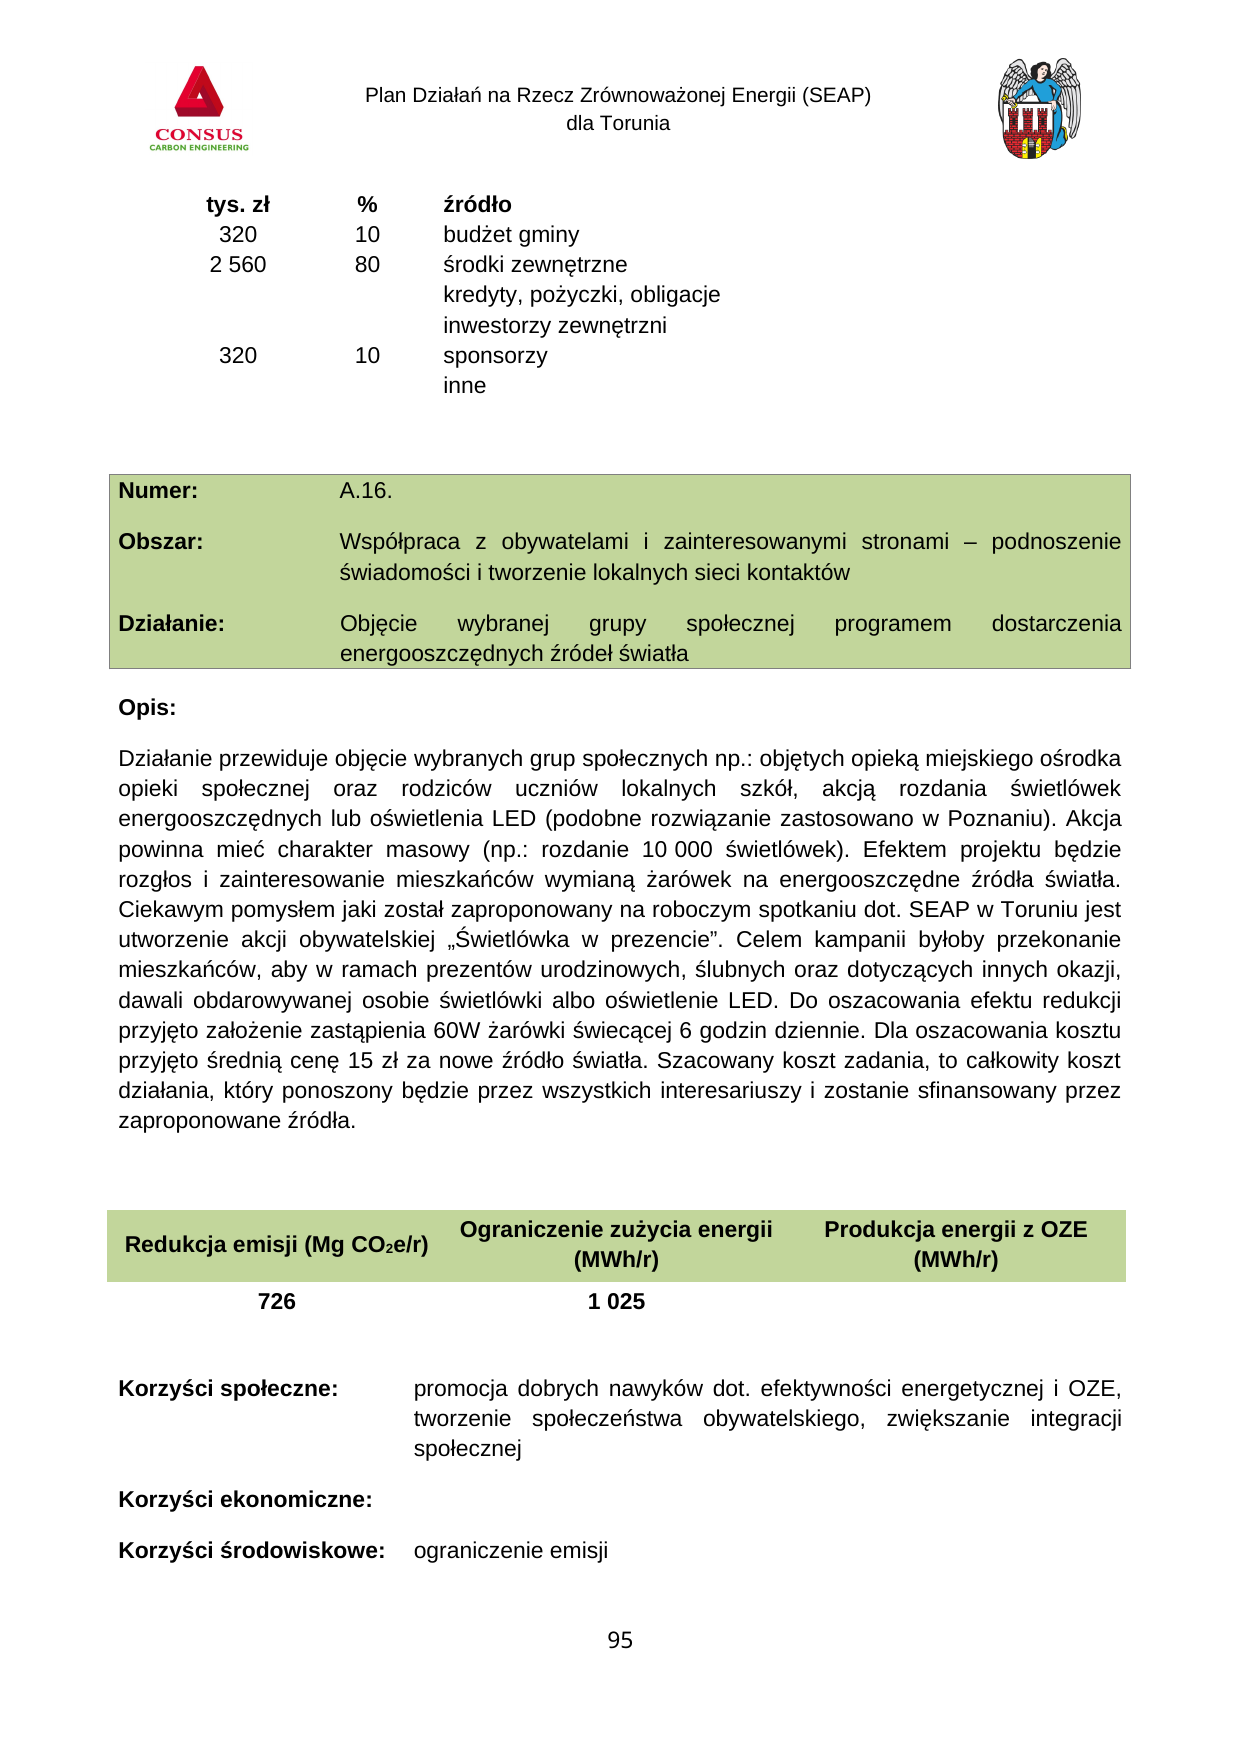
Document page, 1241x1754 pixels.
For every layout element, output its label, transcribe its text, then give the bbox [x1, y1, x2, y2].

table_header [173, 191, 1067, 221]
text Numer: A.16. [110, 475, 1130, 504]
text Korzyści ekonomiczne: [118, 1486, 1122, 1513]
text Obszar: Współpraca z obywatelami i zainteresowanymi stronami – podnoszenie świadomości i tworzenie lokalnych sieci kontaktów [110, 525, 1130, 585]
text Działanie przewiduje objęcie wybranych grup społecznych np.: objętych opieką miejskiego ośrodka opieki społecznej oraz rodziców uczniów lokalnych szkół, akcją rozdania świetlówek energooszczędnych lub oświetlenia LED (podobne rozwiązanie zastosowano w Poznaniu). Akcja powinna mieć charakter masowy (np.: rozdanie 10 000 świetlówek). Efektem projektu będzie rozgłos i zainteresowanie mieszkańców wymianą żarówek na energooszczędne źródła światła. Ciekawym pomysłem jaki został zaproponowany na roboczym spotkaniu dot. SEAP w Toruniu jest utworzenie akcji obywatelskiej „Świetlówka w prezencie”. Celem kampanii byłoby przekonanie mieszkańców, aby w ramach prezentów urodzinowych, ślubnych oraz dotyczących innych okazji, dawali obdarowywanej osobie świetlówki albo oświetlenie LED. Do oszacowania efektu redukcji przyjęto założenie zastąpienia 60W żarówki świecącej 6 godzin dziennie. Dla oszacowania kosztu przyjęto średnią cenę 15 zł za nowe źródło światła. Szacowany koszt zadania, to całkowity koszt działania, który ponoszony będzie przez wszystkich interesariuszy i zostanie sfinansowany przez zaproponowane źródła. [118, 745, 1122, 1134]
text Korzyści społeczne: promocja dobrych nawyków dot. efektywności energetycznej i OZE, tworzenie społeczeństwa obywatelskiego, zwiększanie integracji społecznej [118, 1375, 1122, 1462]
text Korzyści środowiskowe: ograniczenie emisji [118, 1537, 1122, 1564]
picture [145, 62, 253, 156]
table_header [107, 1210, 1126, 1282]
picture [998, 58, 1081, 159]
text Opis: [118, 694, 1122, 720]
text Działanie: Objęcie wybranej grupy społecznej programem dostarczenia energooszczędnych źródeł światła [110, 606, 1130, 668]
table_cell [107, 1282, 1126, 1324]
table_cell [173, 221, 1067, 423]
